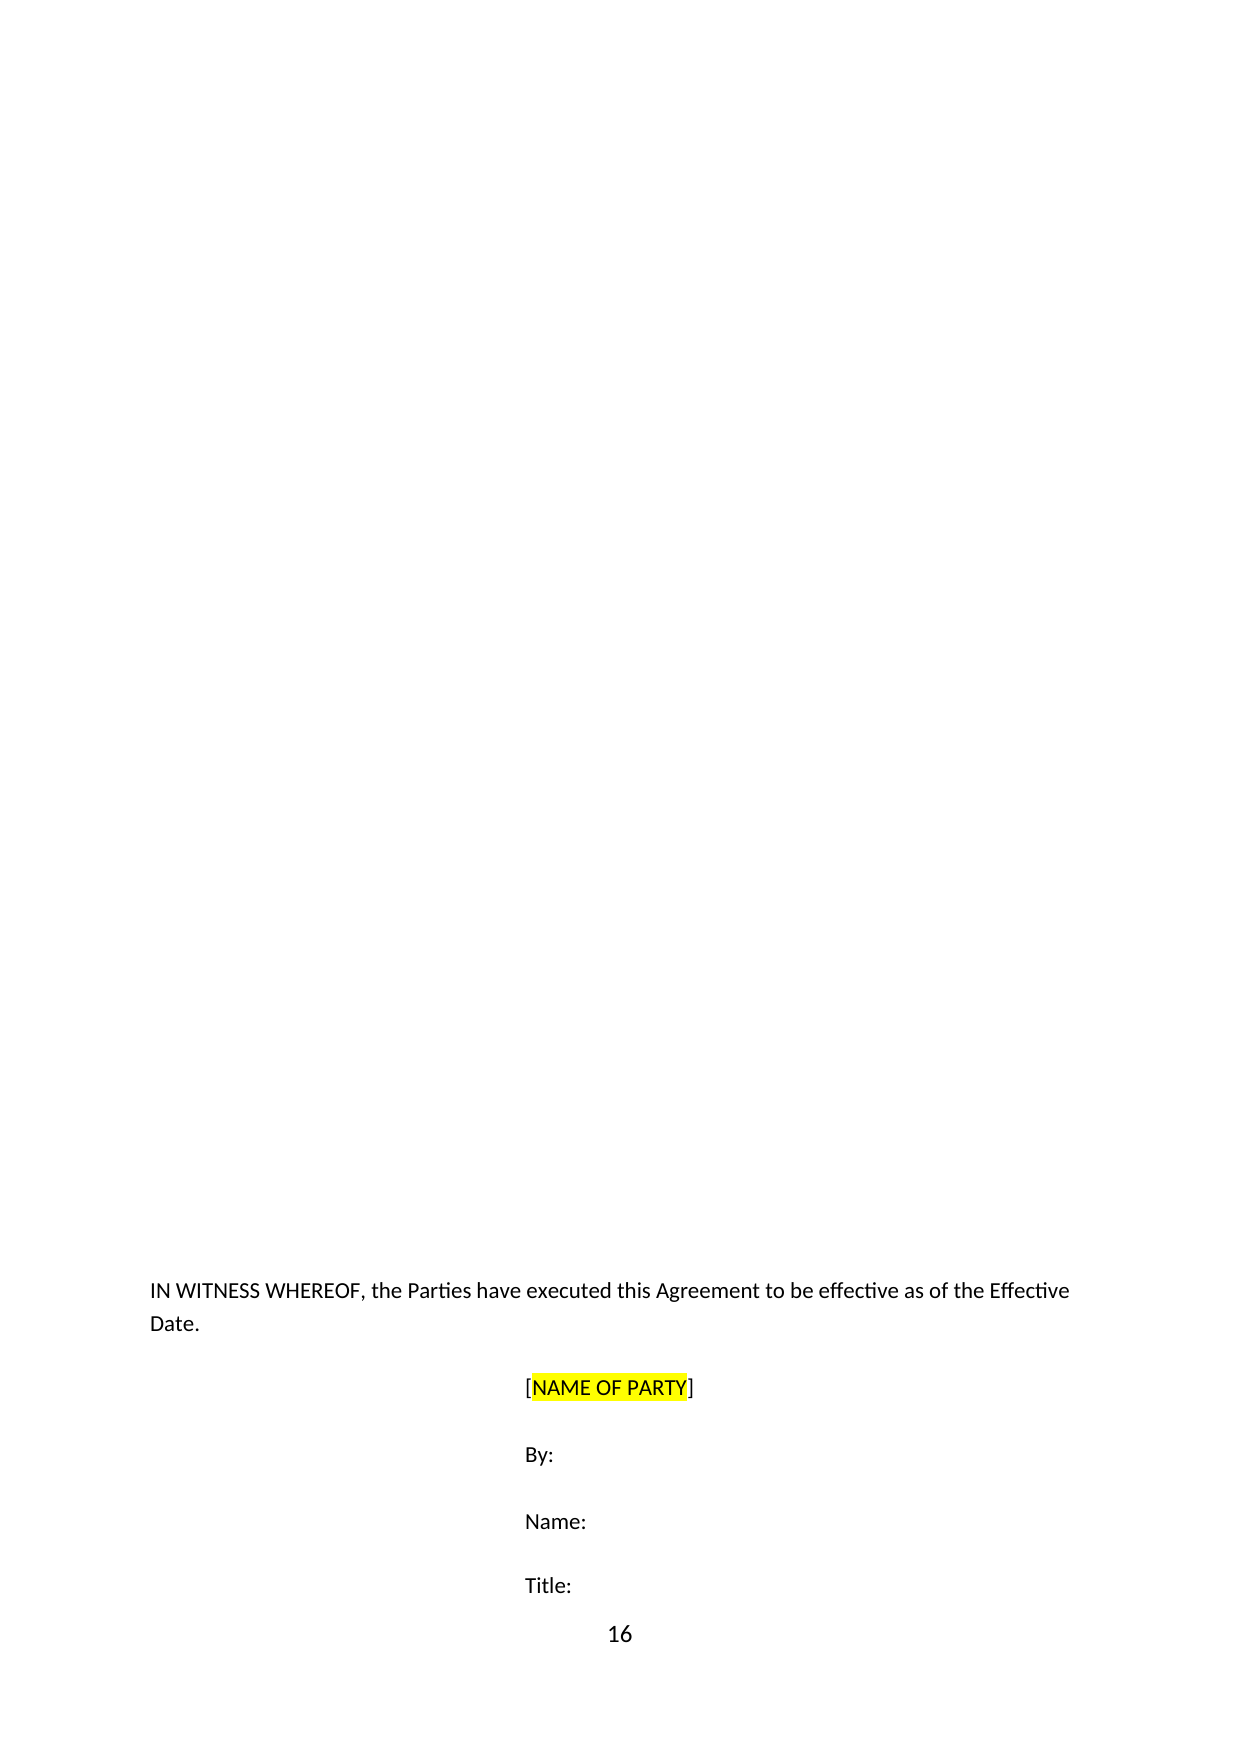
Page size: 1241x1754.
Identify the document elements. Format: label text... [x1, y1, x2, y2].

text Name: [150, 1507, 1090, 1535]
text By: [150, 1440, 1090, 1468]
text [NAME OF PARTY] [150, 1373, 532, 1401]
text IN WITNESS WHEREOF, the Parties have executed this Agreement to be effective as of the Effective Date. [150, 1277, 1090, 1337]
text Title: [150, 1571, 1090, 1599]
text [NAME OF PARTY] [687, 1373, 1090, 1401]
